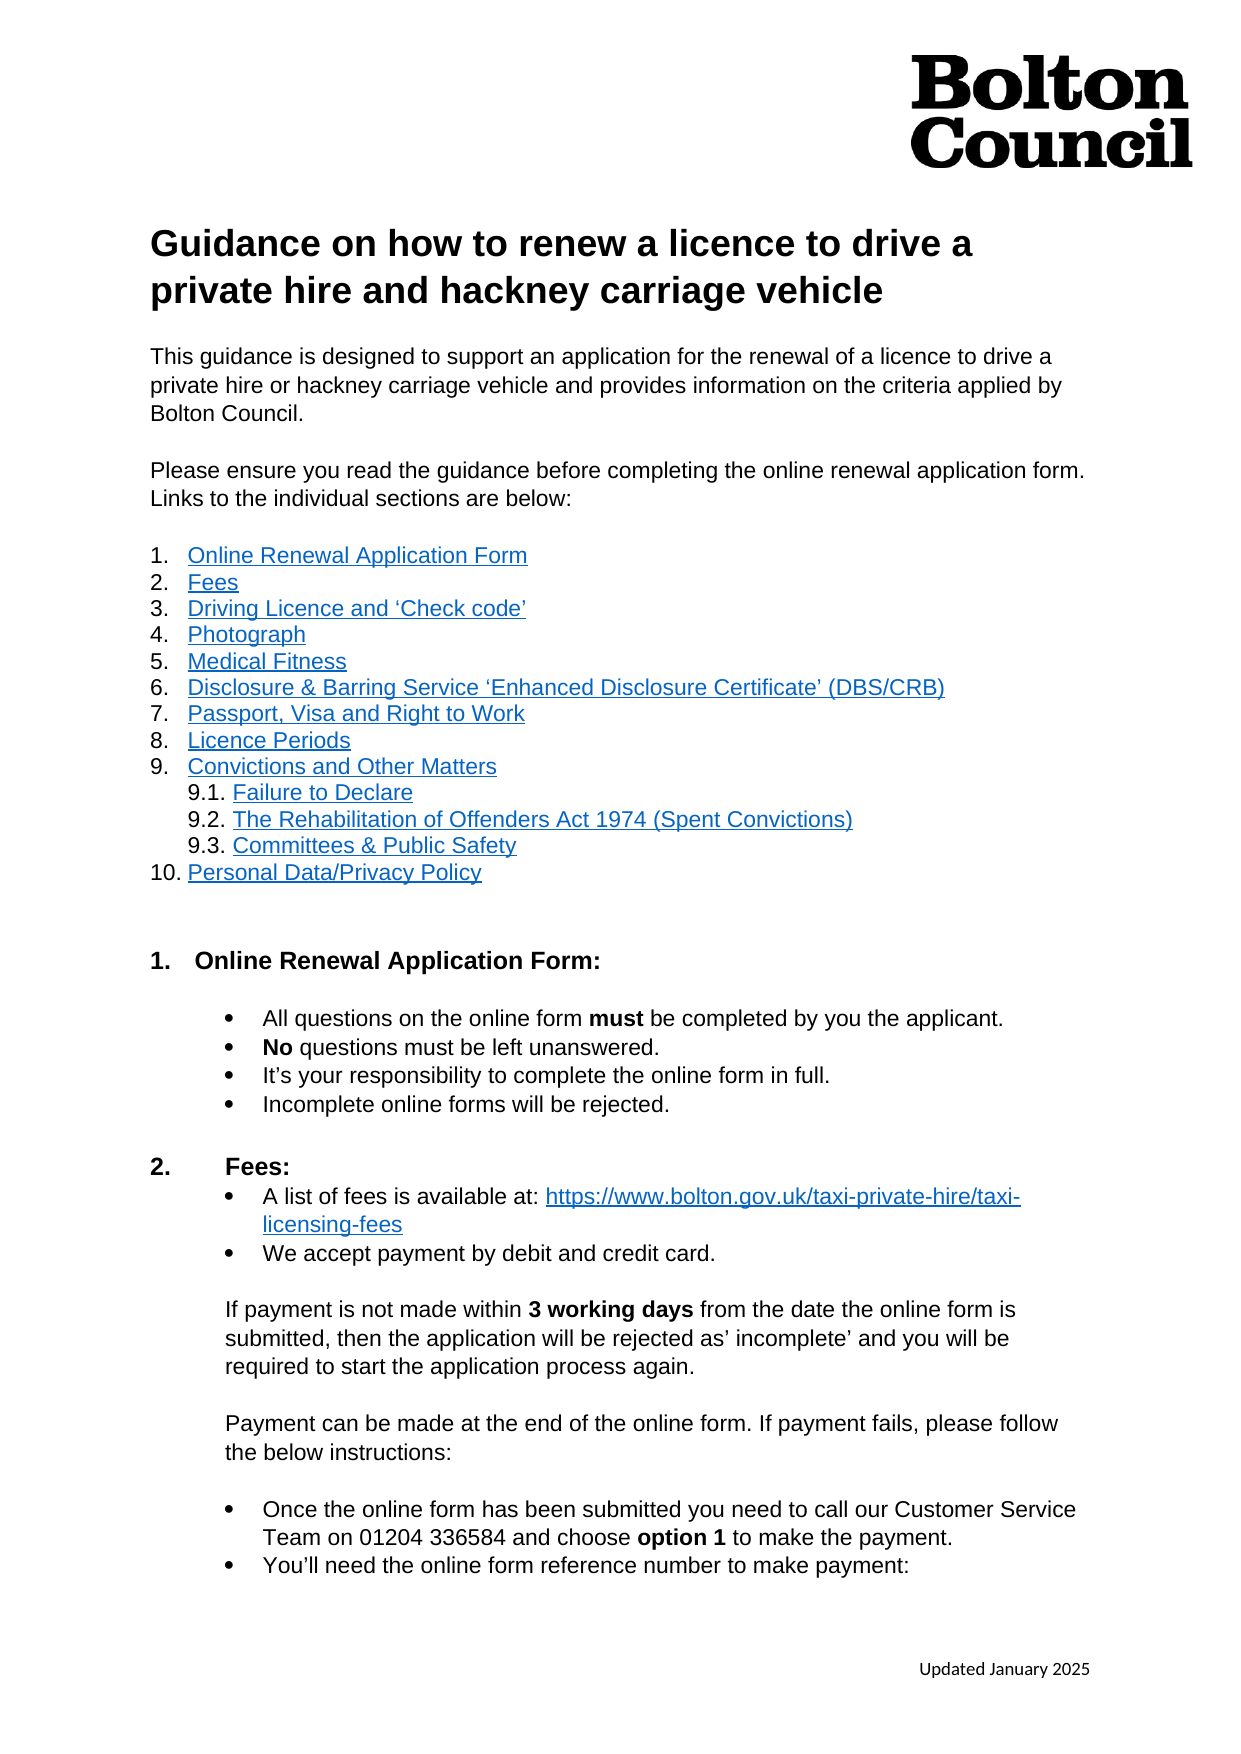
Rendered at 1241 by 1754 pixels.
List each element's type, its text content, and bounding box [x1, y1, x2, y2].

list Failure to Declare [187, 779, 1090, 806]
list Fees [150, 568, 1090, 595]
list No questions must be left unanswered. [225, 1034, 1090, 1060]
subtitle Fees: [150, 1152, 1090, 1180]
list Convictions and Other Matters [150, 753, 1090, 779]
list Medical Fitness [150, 648, 1090, 674]
list Personal Data/Privacy Policy [150, 858, 1090, 885]
text This guidance is designed to support an application for the renewal of a licence to drive a private hire or hackney carriage vehicle and provides information on the criteria applied by Bolton Council. [150, 343, 1090, 426]
list It’s your responsibility to complete the online form in full. [225, 1062, 1090, 1088]
list We accept payment by debit and credit card. [225, 1239, 1090, 1266]
list Incomplete online forms will be rejected. [225, 1091, 1090, 1117]
list You’ll need the online form reference number to make payment: [225, 1552, 1090, 1579]
list Once the online form has been submitted you need to call our Customer Service Team on 01204 336584 and choose option 1 to make the payment. [225, 1496, 1090, 1550]
list Driving Licence and ‘Check code’ [150, 595, 1090, 621]
list Passport, Visa and Right to Work [150, 700, 1090, 727]
list The Rehabilitation of Offenders Act 1974 (Spent Convictions) [187, 806, 1090, 832]
subtitle Guidance on how to renew a licence to drive a private hire and hackney carriage vehicle [150, 222, 1090, 311]
list Disclosure & Barring Service ‘Enhanced Disclosure Certificate’ (DBS/CRB) [150, 674, 1090, 700]
list Online Renewal Application Form [150, 542, 1090, 568]
subtitle Online Renewal Application Form: [150, 946, 1090, 974]
list All questions on the online form must be completed by you the applicant. [225, 1005, 1090, 1032]
list A list of fees is available at: https://www.bolton.gov.uk/taxi-private-hire/taxi-licensing-fees [225, 1183, 1090, 1237]
list If payment is not made within 3 working days from the date the online form is submitted, then the application will be rejected as’ incomplete’ and you will be required to start the application process again. [225, 1296, 1090, 1380]
list Payment can be made at the end of the online form. If payment fails, please follow the below instructions: [225, 1410, 1090, 1465]
text Please ensure you read the guidance before completing the online renewal application form. Links to the individual sections are below: [150, 457, 1090, 512]
list Photograph [150, 621, 1090, 648]
list Committees & Public Safety [187, 832, 1090, 858]
picture [911, 55, 1193, 168]
list Licence Periods [150, 727, 1090, 753]
